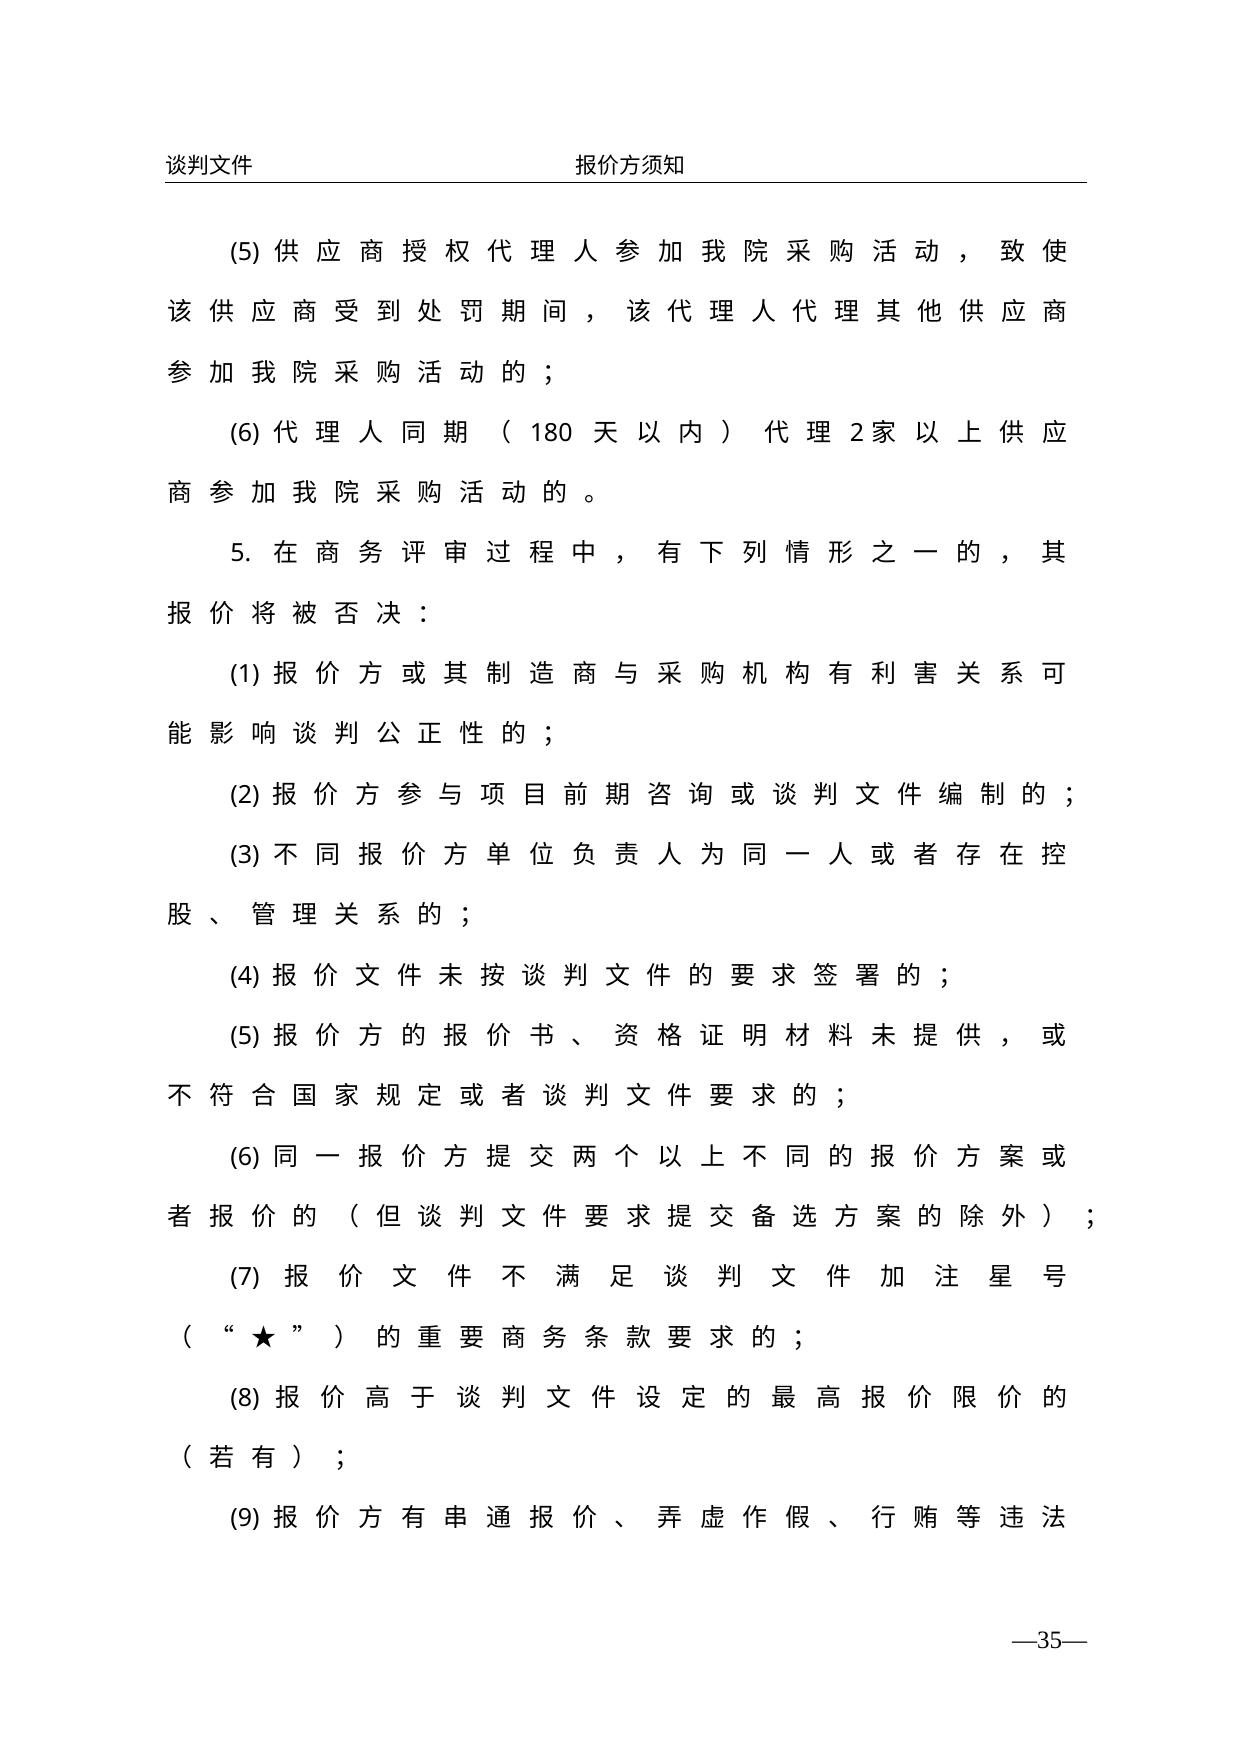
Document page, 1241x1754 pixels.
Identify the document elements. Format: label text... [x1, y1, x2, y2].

text (5)报价方的报价书、资格证明材料未提供，或不符合国家规定或者谈判文件要求的； [168, 1003, 1084, 1124]
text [168, 1486, 1084, 1546]
text 5.在商务评审过程中，有下列情形之一的，其报价将被否决： [168, 521, 1084, 642]
text (6)同一报价方提交两个以上不同的报价方案或者报价的（但谈判文件要求提交备选方案的除外）； [168, 1124, 1084, 1245]
text (2)报价方参与项目前期咨询或谈判文件编制的； [168, 762, 1084, 822]
text (4)报价文件未按谈判文件的要求签署的； [168, 943, 1084, 1003]
text (6)代理人同期（180天以内）代理2家以上供应商参加我院采购活动的。 [168, 400, 1084, 521]
text (8)报价高于谈判文件设定的最高报价限价的（若有）； [168, 1365, 1084, 1486]
text (3)不同报价方单位负责人为同一人或者存在控股、管理关系的； [168, 822, 1084, 943]
text (1)报价方或其制造商与采购机构有利害关系可能影响谈判公正性的； [168, 642, 1084, 762]
text (5) 供应商授权代理人参加我院采购活动，致使该供应商受到处罚期间，该代理人代理其他供应商参加我院采购活动的； [168, 219, 1084, 400]
text (7)报价文件不满足谈判文件加注星号（“★”）的重要商务条款要求的； [168, 1245, 1084, 1365]
